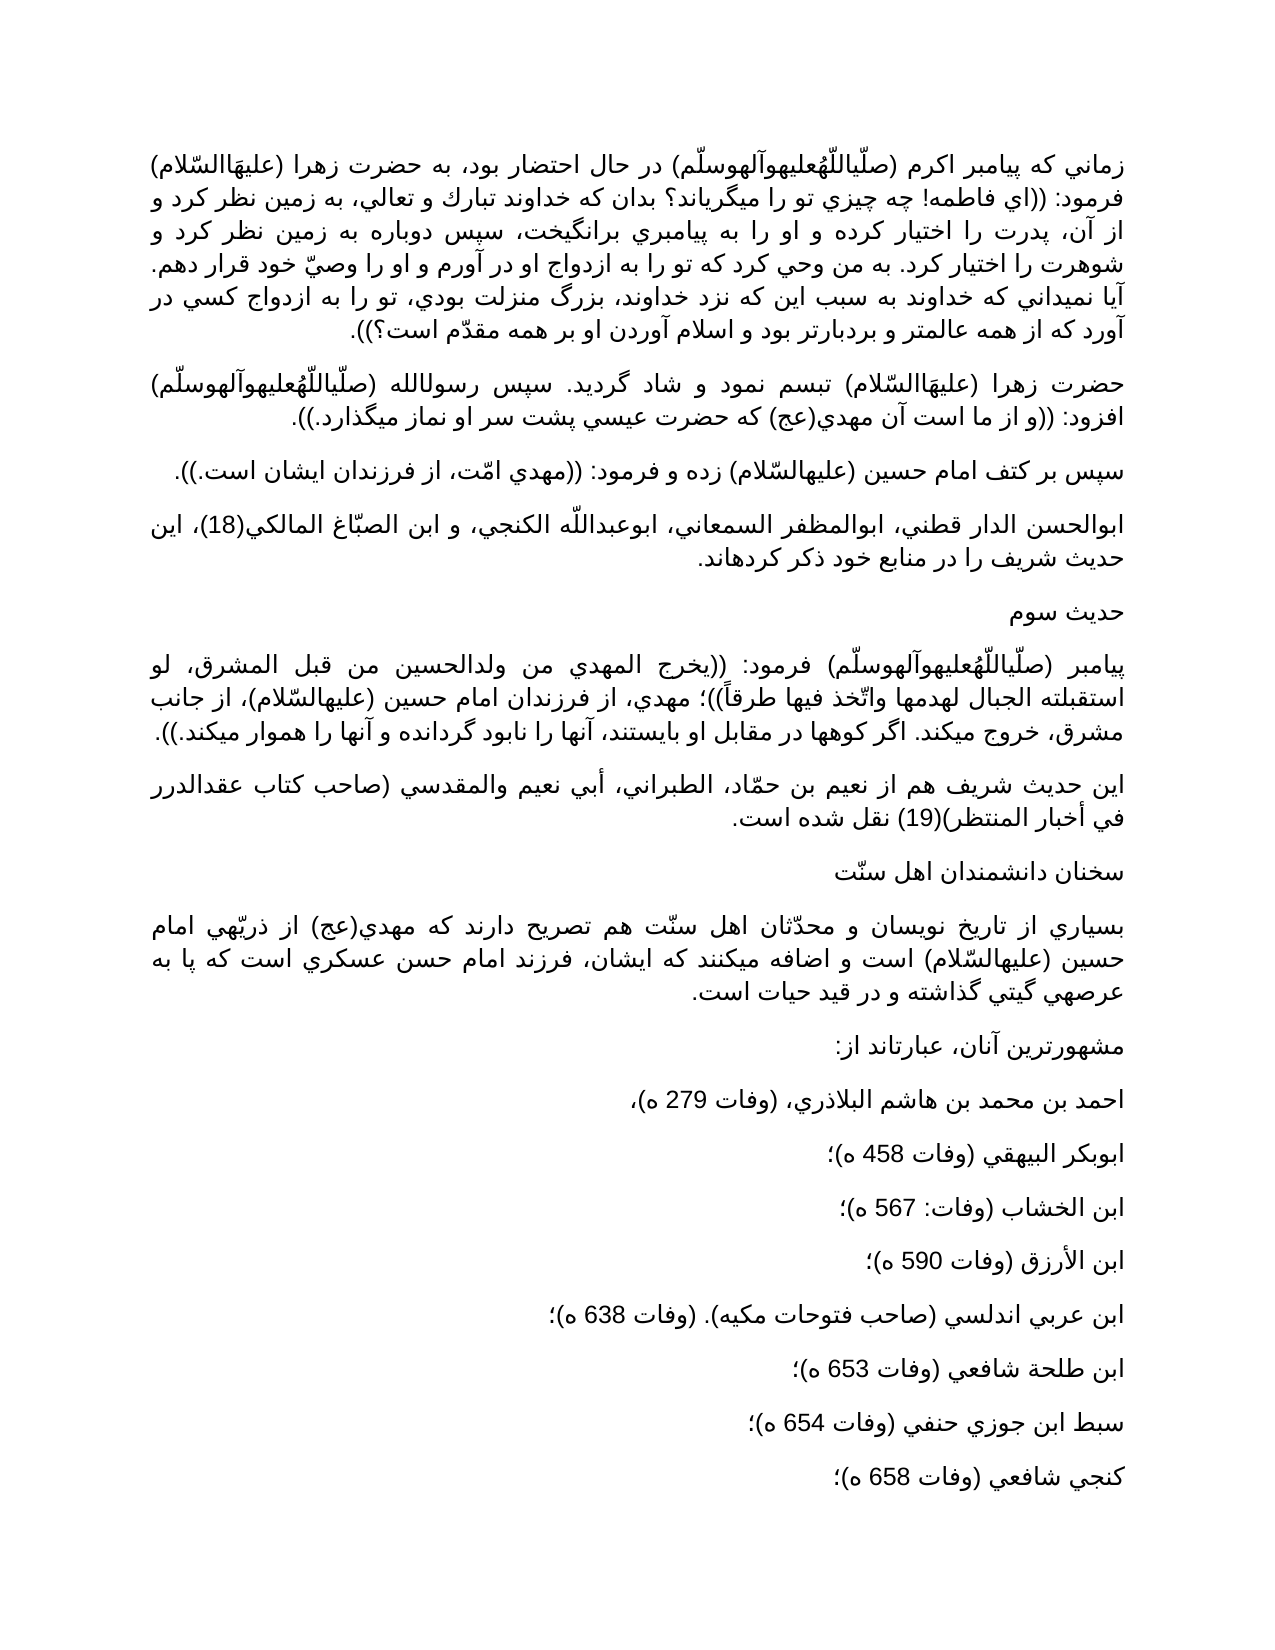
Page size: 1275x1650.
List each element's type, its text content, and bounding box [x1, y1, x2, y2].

text بسياري از تاريخ نويسان و محدّثان اهل سنّت هم تصريح دارند كه مهدي(عج) از ذريّه‏ي امام حسين (عليه‏السّلام) است و اضافه مي‏كنند كه ايشان، فرزند امام حسن عسكري است كه پا به عرصه‏ي گيتي گذاشته و در قيد حيات است. [150, 911, 1125, 1006]
text حديث سوم‏ [150, 597, 1125, 625]
text سخنان دانشمندان اهل سنّت‏ [150, 857, 1125, 886]
text احمد بن محمد بن هاشم البلاذري، (وفات 279 ه)، [150, 1085, 1125, 1113]
text ابوبكر البيهقي (وفات 458 ه)؛ [150, 1139, 1125, 1167]
text ابن الأرزق (وفات 590 ه)؛ [150, 1246, 1125, 1275]
text ابن عربي اندلسي (صاحب فتوحات مكيه). (وفات 638 ه)؛ [150, 1300, 1125, 1329]
text اين حديث شريف هم از نعيم بن حمّاد، الطبراني، أبي نعيم والمقدسي (صاحب كتاب عقدالدرر في أخبار المنتظر)(19) نقل شده است. [150, 770, 1125, 832]
text ابن الخشاب (وفات: 567 ه)؛ [150, 1192, 1125, 1221]
text مشهورترين آنان، عبارت‏اند از: [150, 1031, 1125, 1060]
text حضرت زهرا (عليهَاالسّلام) تبسم نمود و شاد گرديد. سپس رسول‏الله (صلّي‏اللّهُ‏عليه‏وآله‏وسلّم) افزود: ((و از ما است آن مهدي(عج) كه حضرت عيسي پشت سر او نماز مي‏گذارد.)). [150, 369, 1125, 431]
text سبط ابن جوزي حنفي (وفات 654 ه)؛ [150, 1408, 1125, 1437]
text زماني كه پيامبر اكرم (صلّي‏اللّهُ‏عليه‏وآله‏وسلّم) در حال احتضار بود، به حضرت زهرا (عليهَاالسّلام) فرمود: ((اي فاطمه! چه چيزي تو را مي‏گرياند؟ بدان كه خداوند تبارك و تعالي، به زمين نظر كرد و از آن، پدرت را اختيار كرده و او را به پيامبري برانگيخت، سپس دوباره به زمين نظر كرد و شوهرت را اختيار كرد. به من وحي كرد كه تو را به ازدواج او در آورم و او را وصيّ خود قرار دهم. آيا نمي‏داني كه خداوند به سبب اين كه نزد خداوند، بزرگ منزلت بودي، تو را به ازدواج كسي در آورد كه از همه عالم‏تر و بردبارتر بود و اسلام آوردن او بر همه مقدّم است؟)). [150, 150, 1125, 344]
text ابن طلحة شافعي (وفات 653 ه)؛ [150, 1354, 1125, 1383]
text سپس بر كتف امام حسين (عليه‏السّلام) زده و فرمود: ((مهدي امّت، از فرزندان ايشان است.)). [150, 456, 1125, 484]
text ابوالحسن الدار قطني، ابوالمظفر السمعاني، ابوعبداللّه الكنجي، و ابن الصبّاغ المالكي(18)، اين حديث شريف را در منابع خود ذكر كرده‏اند. [150, 510, 1125, 571]
text پيامبر (صلّي‏اللّهُ‏عليه‏وآله‏وسلّم) فرمود: ((يخرج المهدي من ولدالحسين من قبل المشرق، لو استقبلته الجبال لهدمها واتّخذ فيها طرقاً))؛ مهدي، از فرزندان امام حسين (عليه‏السّلام)، از جانب مشرق، خروج مي‏كند. اگر كوه‏ها در مقابل او بايستند، آن‏ها را نابود گردانده و آن‏ها را هموار مي‏كند.)). [150, 650, 1125, 745]
text كنجي شافعي (وفات 658 ه)؛ [150, 1462, 1125, 1491]
